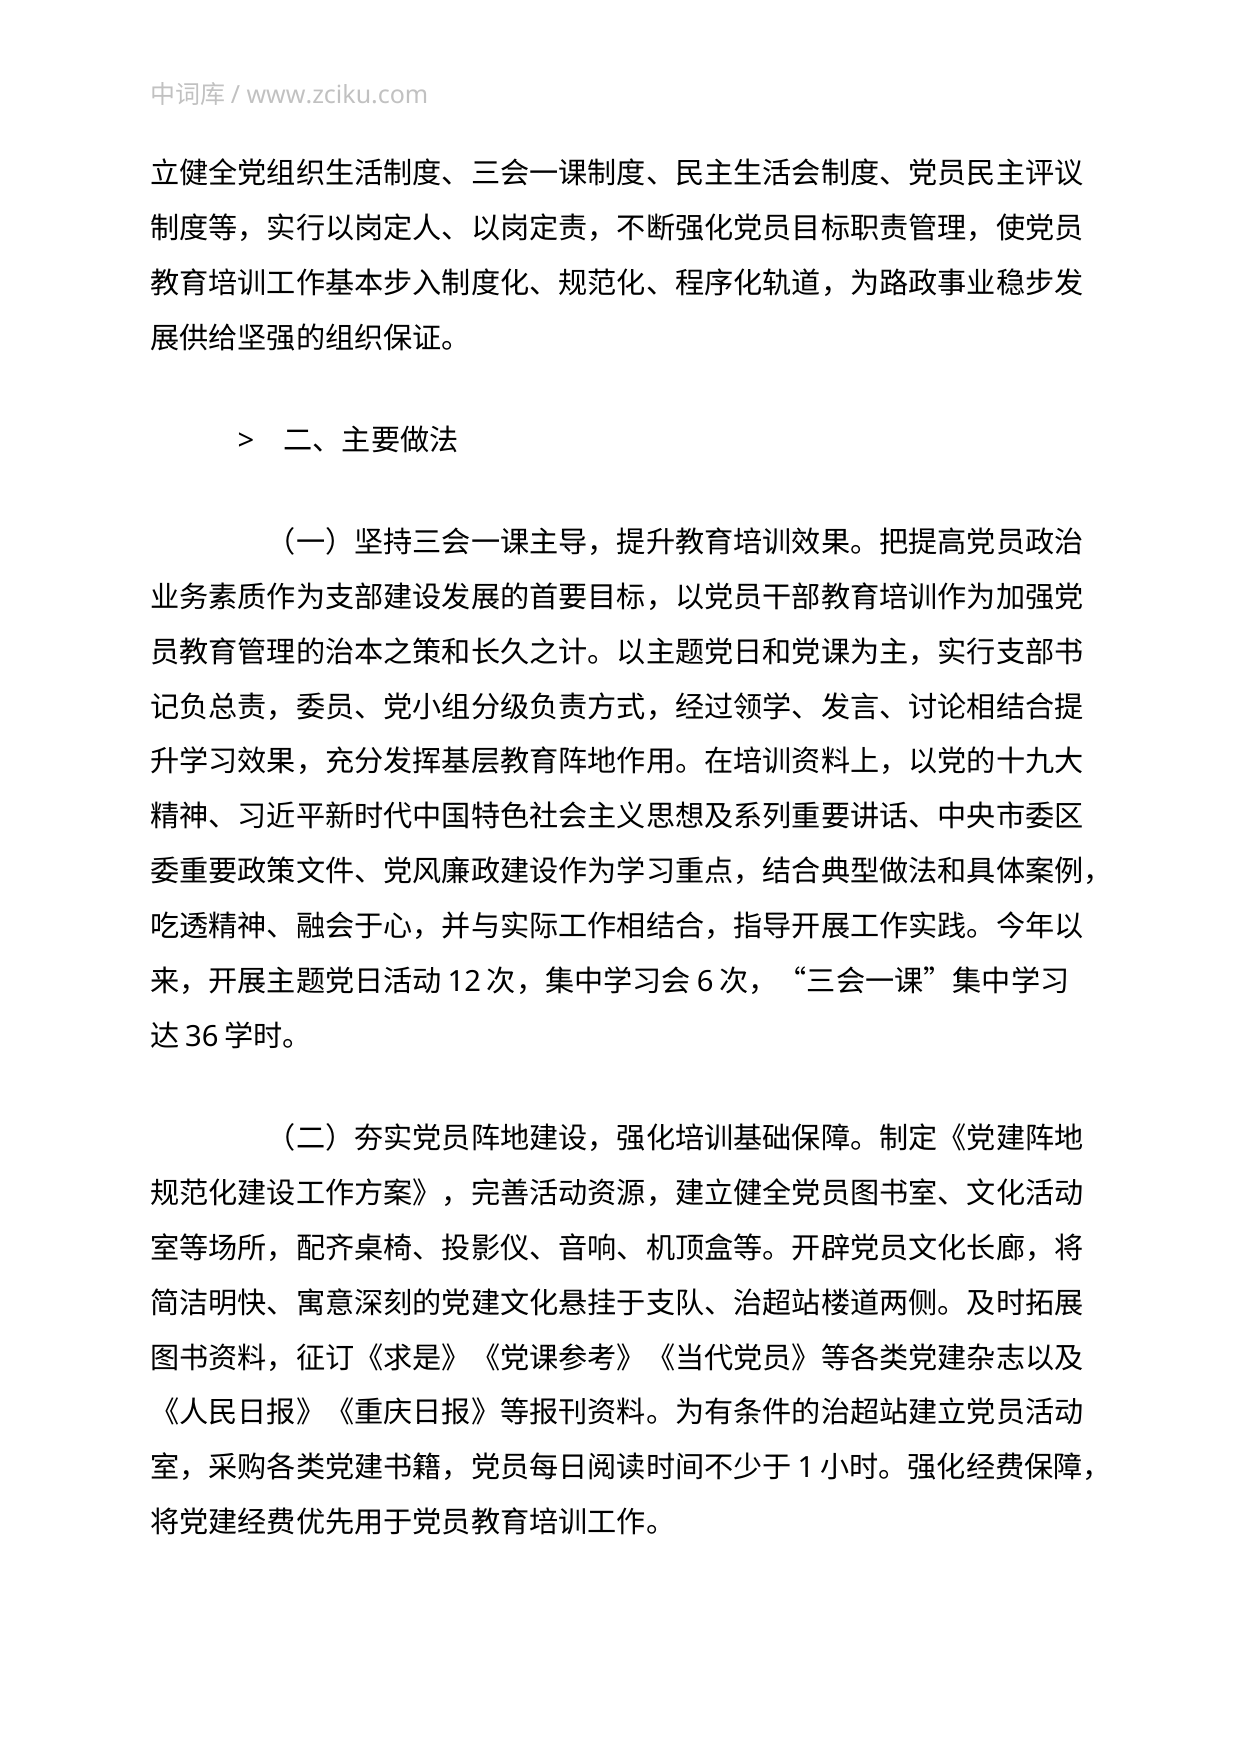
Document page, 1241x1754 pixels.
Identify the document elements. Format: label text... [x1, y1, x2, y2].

text > 二、主要做法 [150, 416, 1090, 459]
text （一）坚持三会一课主导，提升教育培训效果。把提高党员政治业务素质作为支部建设发展的首要目标，以党员干部教育培训作为加强党员教育管理的治本之策和长久之计。以主题党日和党课为主，实行支部书记负总责，委员、党小组分级负责方式，经过领学、发言、讨论相结合提升学习效果，充分发挥基层教育阵地作用。在培训资料上，以党的十九大精神、习近平新时代中国特色社会主义思想及系列重要讲话、中央市委区委重要政策文件、党风廉政建设作为学习重点，结合典型做法和具体案例，吃透精神、融会于心，并与实际工作相结合，指导开展工作实践。今年以来，开展主题党日活动12次，集中学习会6次，“三会一课”集中学习达36学时。 [150, 518, 1090, 1055]
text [150, 150, 1090, 357]
text （二）夯实党员阵地建设，强化培训基础保障。制定《党建阵地规范化建设工作方案》，完善活动资源，建立健全党员图书室、文化活动室等场所，配齐桌椅、投影仪、音响、机顶盒等。开辟党员文化长廊，将简洁明快、寓意深刻的党建文化悬挂于支队、治超站楼道两侧。及时拓展图书资料，征订《求是》《党课参考》《当代党员》等各类党建杂志以及《人民日报》《重庆日报》等报刊资料。为有条件的治超站建立党员活动室，采购各类党建书籍，党员每日阅读时间不少于1小时。强化经费保障，将党建经费优先用于党员教育培训工作。 [150, 1114, 1090, 1541]
